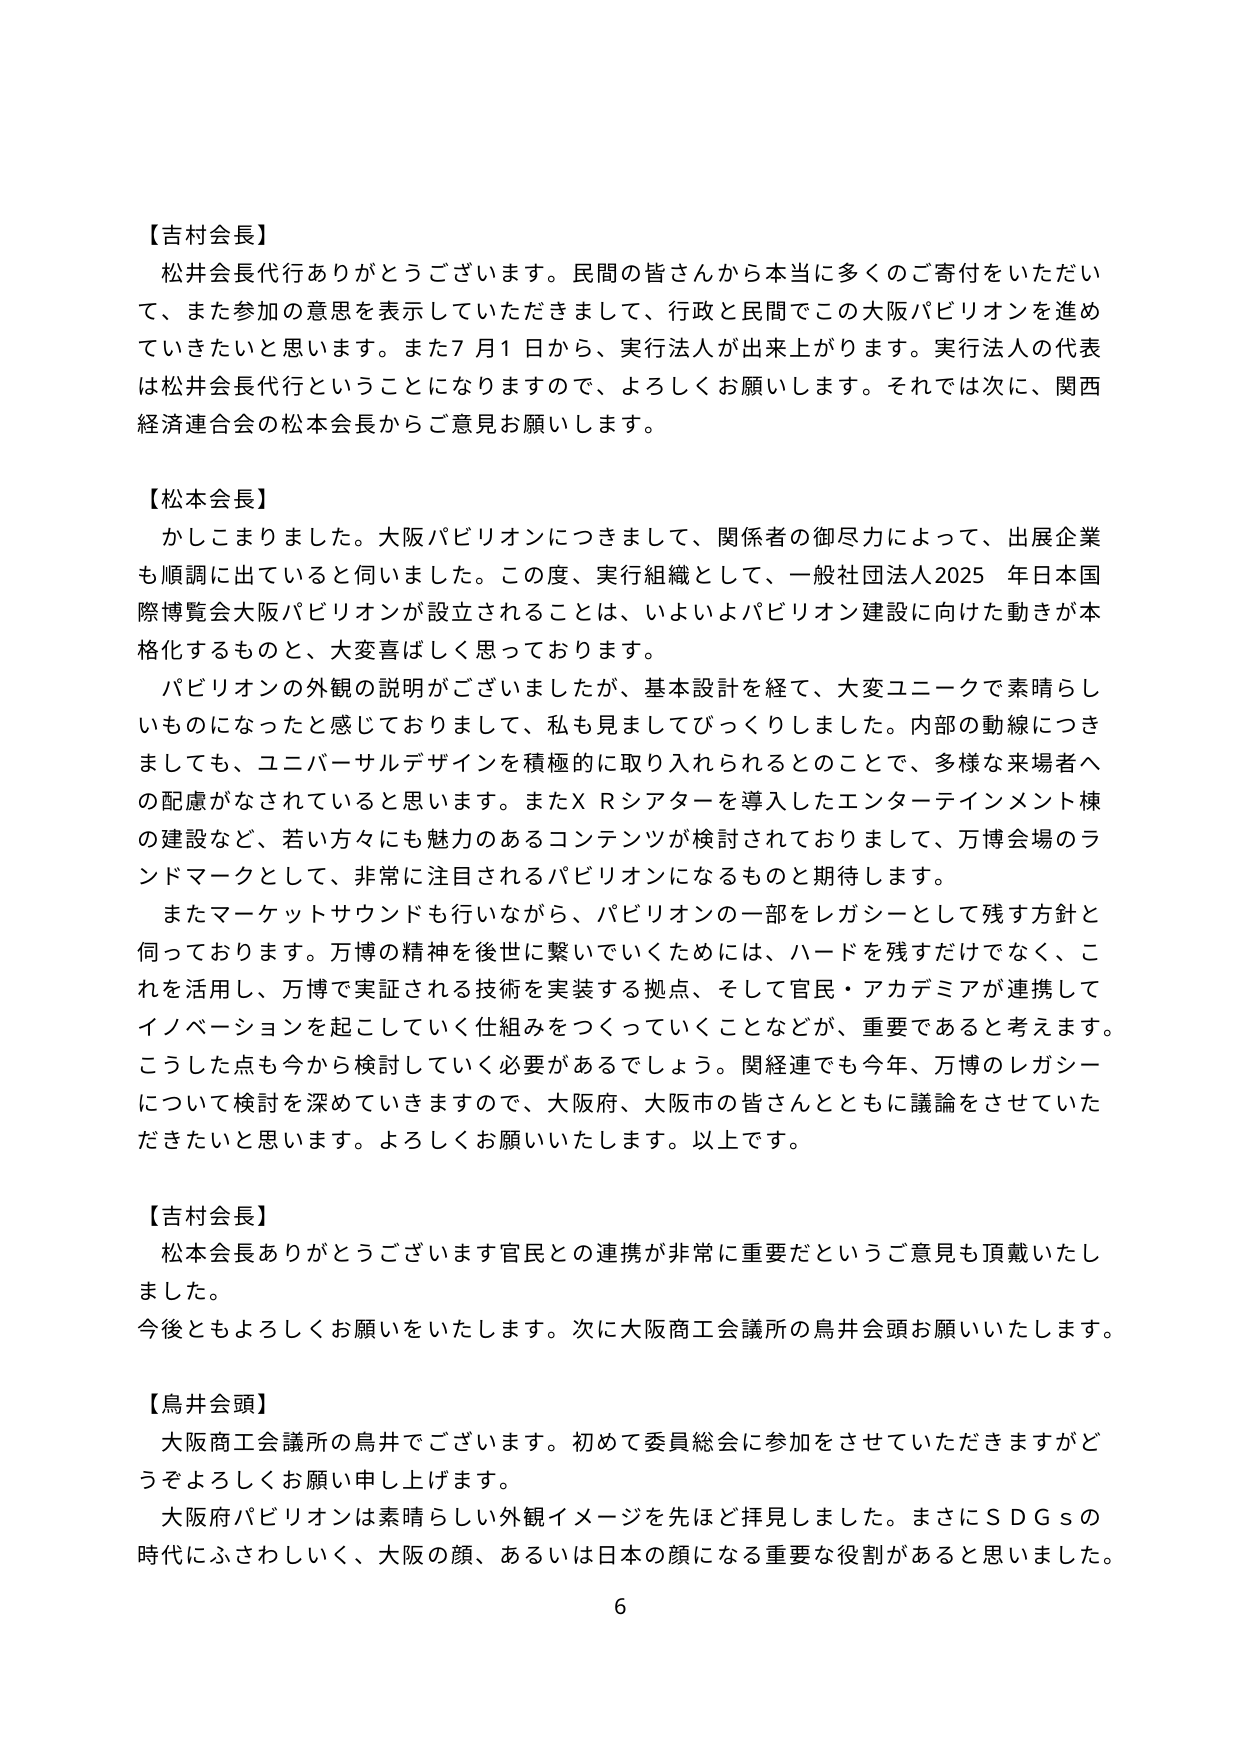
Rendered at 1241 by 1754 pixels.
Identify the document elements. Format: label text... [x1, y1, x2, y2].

text パビリオンの外観の説明がございましたが、基本設計を経て、大変ユニークで素晴らしいものになったと感じておりまして、私も見ましてびっくりしました。内部の動線につきましても、ユニバーサルデザインを積極的に取り入れられるとのことで、多様な来場者への配慮がなされていると思います。またXＲシアターを導入したエンターテインメント棟の建設など、若い方々にも魅力のあるコンテンツが検討されておりまして、万博会場のランドマークとして、非常に注目されるパビリオンになるものと期待します。 [137, 668, 1103, 894]
text 松井会長代行ありがとうございます。民間の皆さんから本当に多くのご寄付をいただいて、また参加の意思を表示していただきまして、行政と民間でこの大阪パビリオンを進めていきたいと思います。また7月1日から、実行法人が出来上がります。実行法人の代表は松井会長代行ということになりますので、よろしくお願いします。それでは次に、関西経済連合会の松本会長からご意見お願いします。 [137, 253, 1103, 442]
text またマーケットサウンドも行いながら、パビリオンの一部をレガシーとして残す方針と伺っております。万博の精神を後世に繋いでいくためには、ハードを残すだけでなく、これを活用し、万博で実証される技術を実装する拠点、そして官民・アカデミアが連携してイノベーションを起こしていく仕組みをつくっていくことなどが、重要であると考えます。こうした点も今から検討していく必要があるでしょう。関経連でも今年、万博のレガシーについて検討を深めていきますので、大阪府、大阪市の皆さんとともに議論をさせていただきたいと思います。よろしくお願いいたします。以上です。 [137, 894, 1103, 1158]
text かしこまりました。大阪パビリオンにつきまして、関係者の御尽力によって、出展企業も順調に出ていると伺いました。この度、実行組織として、一般社団法人2025年日本国際博覧会大阪パビリオンが設立されることは、いよいよパビリオン建設に向けた動きが本格化するものと、大変喜ばしく思っております。 [137, 517, 1103, 668]
text 【鳥井会頭】 [137, 1384, 1103, 1422]
text 【吉村会長】 [137, 1196, 1103, 1233]
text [137, 1497, 1103, 1573]
text 大阪商工会議所の鳥井でございます。初めて委員総会に参加をさせていただきますがどうぞよろしくお願い申し上げます。 [137, 1422, 1103, 1497]
text 今後ともよろしくお願いをいたします。次に大阪商工会議所の鳥井会頭お願いいたします。 [137, 1309, 1103, 1347]
text 松本会長ありがとうございます官民との連携が非常に重要だというご意見も頂戴いたしました。 [137, 1233, 1103, 1309]
text 【吉村会長】 [137, 215, 1103, 253]
text 【松本会長】 [137, 479, 1103, 517]
